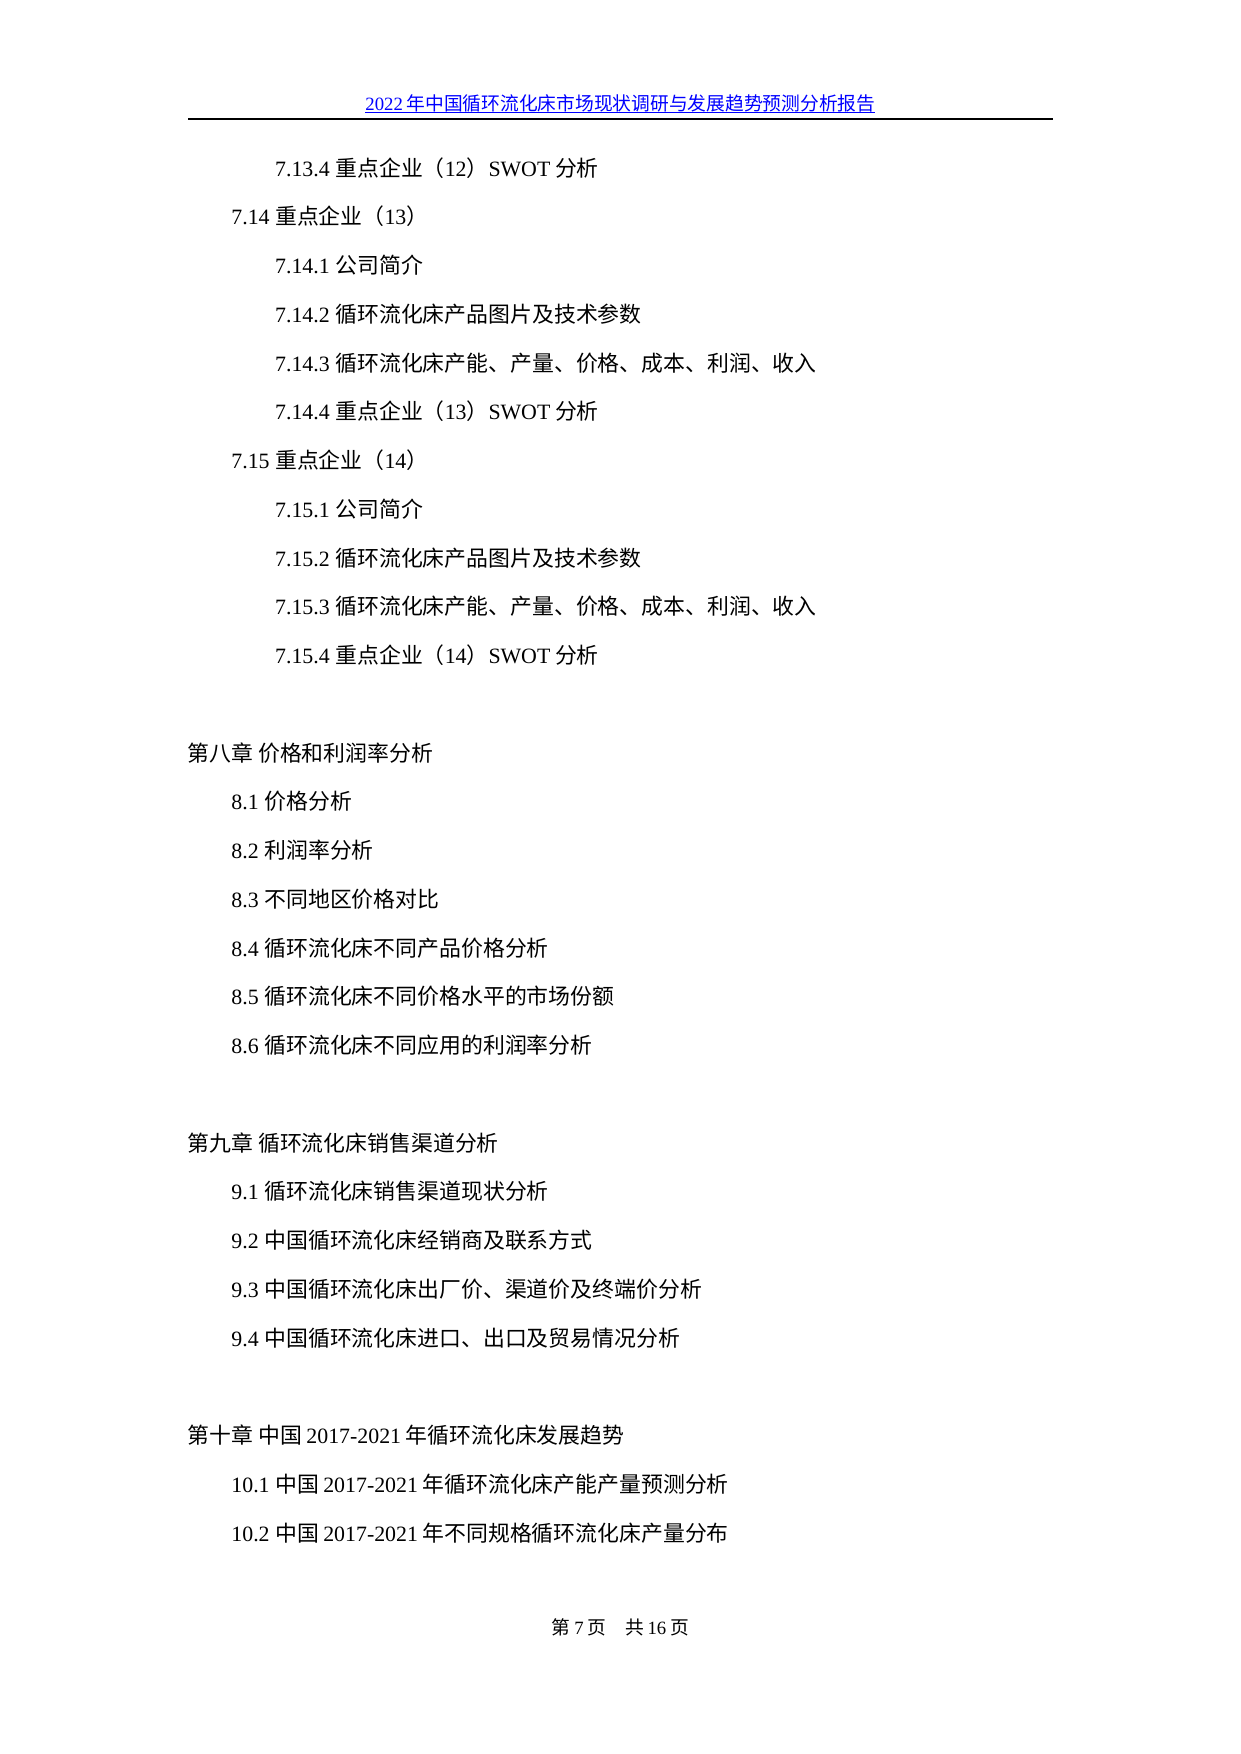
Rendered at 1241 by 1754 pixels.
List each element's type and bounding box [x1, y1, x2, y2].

text [187, 150, 1053, 1548]
